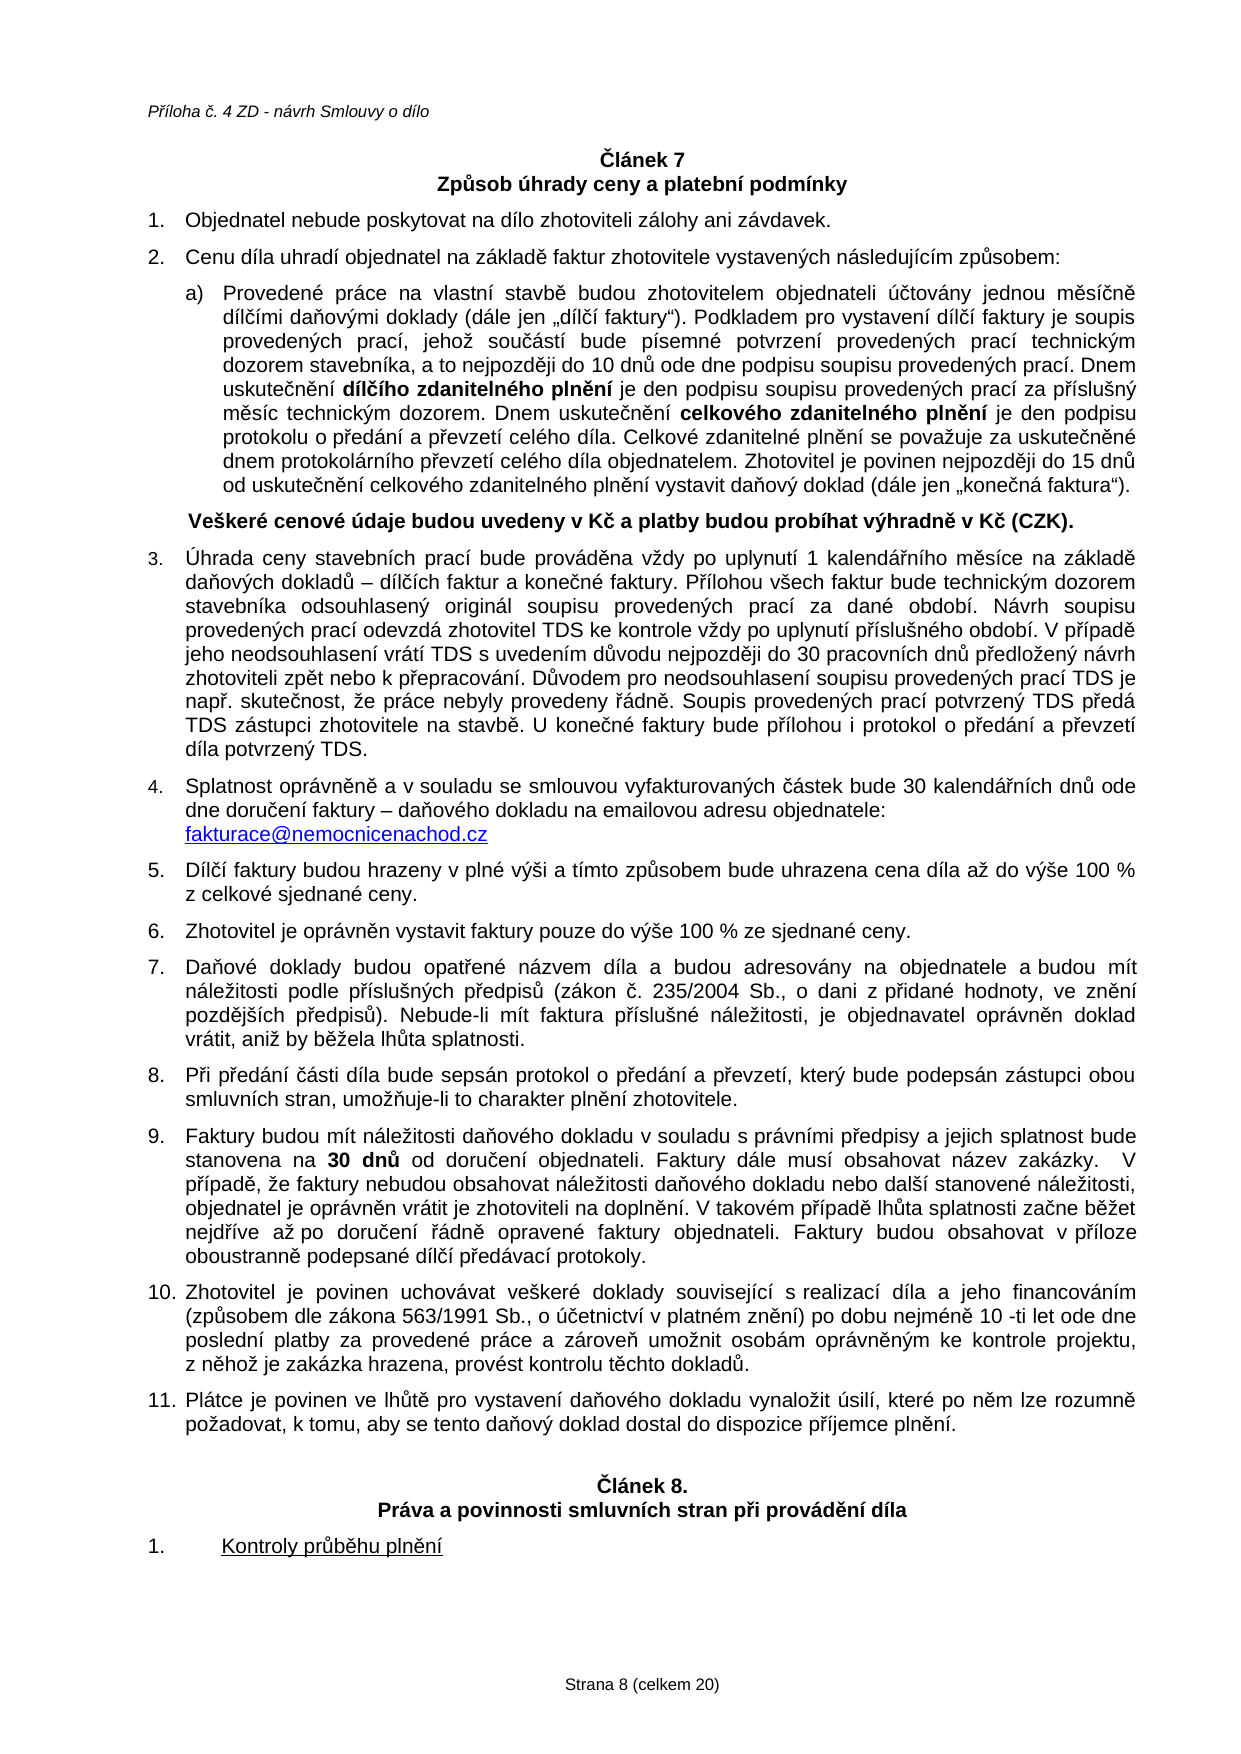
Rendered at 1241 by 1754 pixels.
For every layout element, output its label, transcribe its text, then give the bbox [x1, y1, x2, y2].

list Zhotovitel je povinen uchovávat veškeré doklady související s realizací díla a jeho financováním (způsobem dle zákona 563/1991 Sb., o účetnictví v platném znění) po dobu nejméně 10 -ti let ode dne poslední platby za provedené práce a zároveň umožnit osobám oprávněným ke kontrole projektu, z něhož je zakázka hrazena, provést kontrolu těchto dokladů. [148, 1280, 1137, 1376]
text fakturace@nemocnicenachod.cz [148, 822, 1137, 846]
list Kontroly průběhu plnění [148, 1534, 1137, 1558]
text Článek 7 [148, 148, 1137, 172]
list Při předání části díla bude sepsán protokol o předání a převzetí, který bude podepsán zástupci obou smluvních stran, umožňuje-li to charakter plnění zhotovitele. [148, 1063, 1137, 1111]
list Splatnost oprávněně a v souladu se smlouvou vyfakturovaných částek bude 30 kalendářních dnů ode dne doručení faktury – daňového dokladu na emailovou adresu objednatele: [148, 774, 1137, 822]
list Objednatel nebude poskytovat na dílo zhotoviteli zálohy ani závdavek. [148, 208, 1137, 232]
list Úhrada ceny stavebních prací bude prováděna vždy po uplynutí 1 kalendářního měsíce na základě daňových dokladů – dílčích faktur a konečné faktury. Přílohou všech faktur bude technickým dozorem stavebníka odsouhlasený originál soupisu provedených prací za dané období. Návrh soupisu provedených prací odevzdá zhotovitel TDS ke kontrole vždy po uplynutí příslušného období. V případě jeho neodsouhlasení vrátí TDS s uvedením důvodu nejpozději do 30 pracovních dnů předložený návrh zhotoviteli zpět nebo k přepracování. Důvodem pro neodsouhlasení soupisu provedených prací TDS je např. skutečnost, že práce nebyly provedeny řádně. Soupis provedených prací potvrzený TDS předá TDS zástupci zhotovitele na stavbě. U konečné faktury bude přílohou i protokol o předání a převzetí díla potvrzený TDS. [148, 546, 1137, 761]
list Faktury budou mít náležitosti daňového dokladu v souladu s právními předpisy a jejich splatnost bude stanovena na 30 dnů od doručení objednateli. Faktury dále musí obsahovat název zakázky. V případě, že faktury nebudou obsahovat náležitosti daňového dokladu nebo další stanovené náležitosti, objednatel je oprávněn vrátit je zhotoviteli na doplnění. V takovém případě lhůta splatnosti začne běžet nejdříve až po doručení řádně opravené faktury objednateli. Faktury budou obsahovat v příloze oboustranně podepsané dílčí předávací protokoly. [148, 1124, 1137, 1267]
text Veškeré cenové údaje budou uvedeny v Kč a platby budou probíhat výhradně v Kč (CZK). [148, 509, 1137, 533]
list Zhotovitel je oprávněn vystavit faktury pouze do výše 100 % ze sjednané ceny. [148, 918, 1137, 942]
text Způsob úhrady ceny a platební podmínky [148, 172, 1137, 196]
text Článek 8. [148, 1474, 1137, 1498]
list Provedené práce na vlastní stavbě budou zhotovitelem objednateli účtovány jednou měsíčně dílčími daňovými doklady (dále jen „dílčí faktury“). Podkladem pro vystavení dílčí faktury je soupis provedených prací, jehož součástí bude písemné potvrzení provedených prací technickým dozorem stavebníka, a to nejpozději do 10 dnů ode dne podpisu soupisu provedených prací. Dnem uskutečnění dílčího zdanitelného plnění je den podpisu soupisu provedených prací za příslušný měsíc technickým dozorem. Dnem uskutečnění celkového zdanitelného plnění je den podpisu protokolu o předání a převzetí celého díla. Celkové zdanitelné plnění se považuje za uskutečněné dnem protokolárního převzetí celého díla objednatelem. Zhotovitel je povinen nejpozději do 15 dnů od uskutečnění celkového zdanitelného plnění vystavit daňový doklad (dále jen „konečná faktura“). [185, 281, 1137, 497]
list Cenu díla uhradí objednatel na základě faktur zhotovitele vystavených následujícím způsobem: [148, 244, 1137, 268]
list Plátce je povinen ve lhůtě pro vystavení daňového dokladu vynaložit úsilí, které po něm lze rozumně požadovat, k tomu, aby se tento daňový doklad dostal do dispozice příjemce plnění. [148, 1388, 1137, 1436]
text Práva a povinnosti smluvních stran při provádění díla [148, 1498, 1137, 1522]
list Dílčí faktury budou hrazeny v plné výši a tímto způsobem bude uhrazena cena díla až do výše 100 % z celkové sjednané ceny. [148, 858, 1137, 906]
list Daňové doklady budou opatřené názvem díla a budou adresovány na objednatele a budou mít náležitosti podle příslušných předpisů (zákon č. 235/2004 Sb., o dani z přidané hodnoty, ve znění pozdějších předpisů). Nebude-li mít faktura příslušné náležitosti, je objednavatel oprávněn doklad vrátit, aniž by běžela lhůta splatnosti. [148, 955, 1137, 1051]
